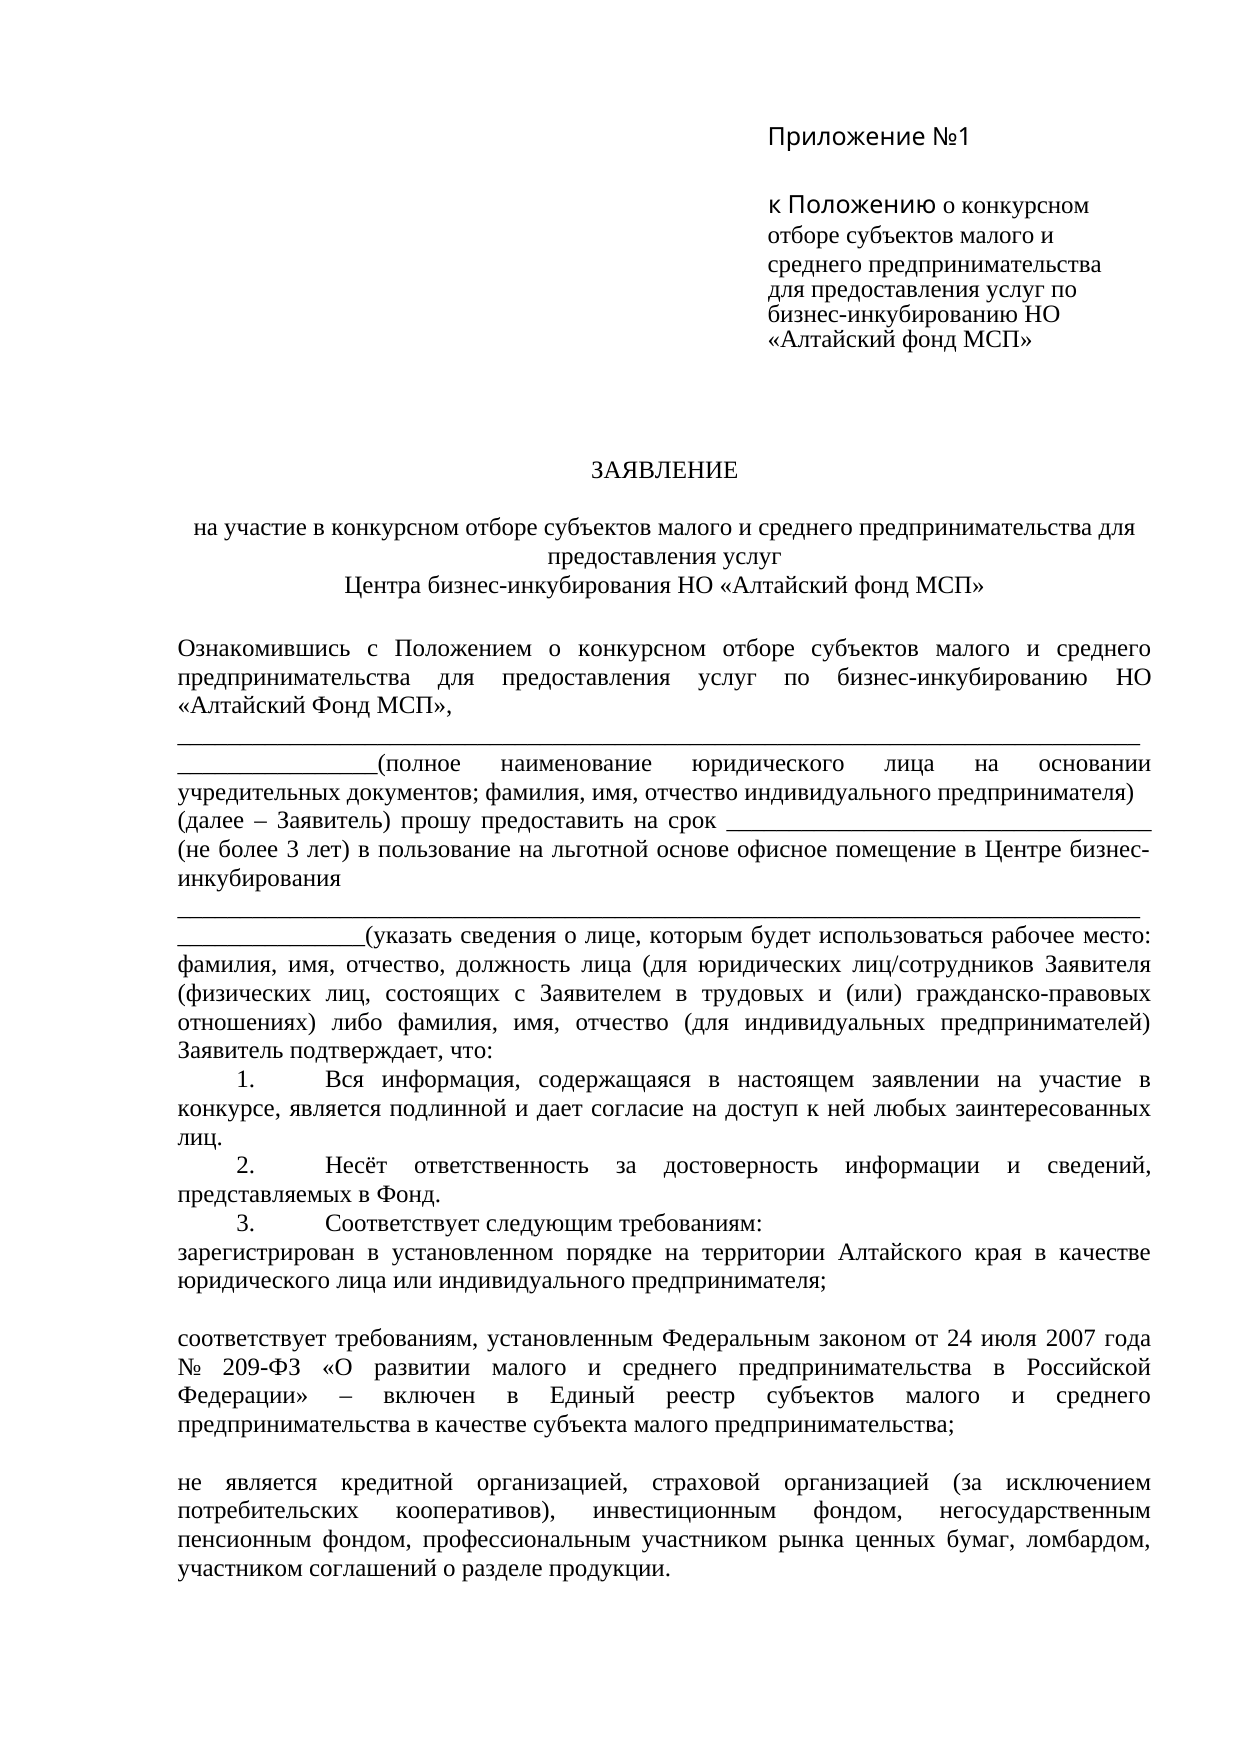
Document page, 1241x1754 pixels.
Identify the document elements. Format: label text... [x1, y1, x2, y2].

text к Положению о конкурсном отборе субъектов малого и среднего предпринимательства [767, 186, 1152, 278]
text для предоставления услуг по бизнес-инкубированию НО «Алтайский фонд МСП» [767, 278, 1152, 353]
text _____________________________________________________________________________________________(полное наименование юридического лица на основании учредительных документов; фамилия, имя, отчество индивидуального предпринимателя) [177, 719, 1152, 805]
text не является кредитной организацией, страховой организацией (за исключением потребительских кооперативов), инвестиционным фондом, негосударственным пенсионным фондом, профессиональным участником рынка ценных бумаг, ломбардом, участником соглашений о разделе продукции. [177, 1467, 1152, 1582]
text зарегистрирован в установленном порядке на территории Алтайского края в качестве юридического лица или индивидуального предпринимателя; [177, 1237, 1152, 1294]
list Соответствует следующим требованиям: [177, 1208, 1152, 1237]
text (далее – Заявитель) прошу предоставить на срок __________________________________ (не более 3 лет) в пользование на льготной основе офисное помещение в Центре бизнес-инкубирования [177, 805, 1152, 892]
text Ознакомившись с Положением о конкурсном отборе субъектов малого и среднего предпринимательства для предоставления услуг по бизнес-инкубированию НО «Алтайский Фонд МСП», [177, 599, 1152, 719]
list Вся информация, содержащаяся в настоящем заявлении на участие в конкурсе, является подлинной и дает согласие на доступ к ней любых заинтересованных лиц. [177, 1064, 1152, 1150]
text соответствует требованиям, установленным Федеральным законом от 24 июля 2007 года № 209-ФЗ «О развитии малого и среднего предпринимательства в Российской Федерации» – включен в Единый реестр субъектов малого и среднего предпринимательства в качестве субъекта малого предпринимательства; [177, 1323, 1152, 1438]
text ____________________________________________________________________________________________(указать сведения о лице, которым будет использоваться рабочее место: фамилия, имя, отчество, должность лица (для юридических лиц/сотрудников Заявителя (физических лиц, состоящих с Заявителем в трудовых и (или) гражданско-правовых отношениях) либо фамилия, имя, отчество (для индивидуальных предпринимателей) Заявитель подтверждает, что: [177, 892, 1152, 1064]
text ЗАЯВЛЕНИЕ [177, 455, 1152, 484]
text на участие в конкурсном отборе субъектов малого и среднего предпринимательства для предоставления услуг [177, 484, 1152, 570]
text Центра бизнес-инкубирования НО «Алтайский фонд МСП» [177, 570, 1152, 599]
text Приложение №1 [693, 118, 1152, 152]
list Несёт ответственность за достоверность информации и сведений, представляемых в Фонд. [177, 1150, 1152, 1208]
